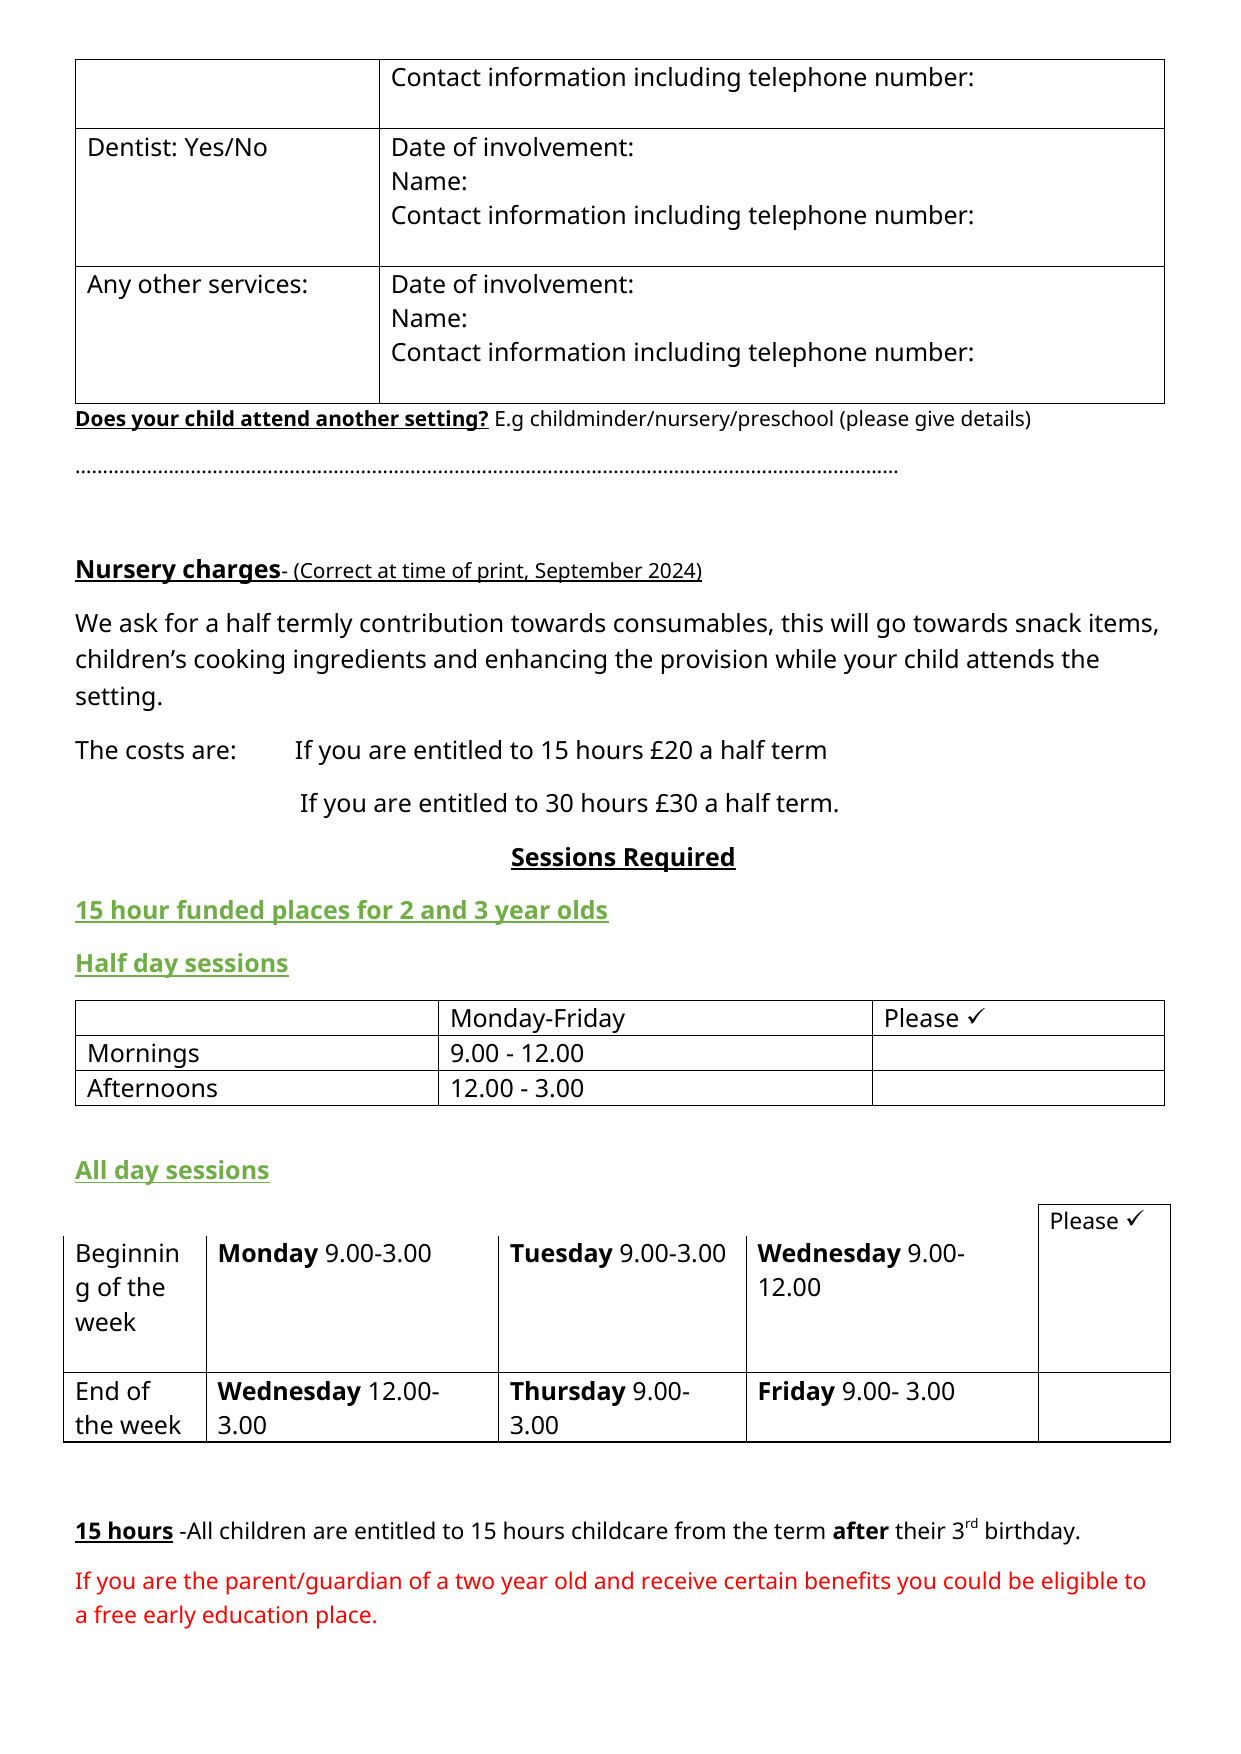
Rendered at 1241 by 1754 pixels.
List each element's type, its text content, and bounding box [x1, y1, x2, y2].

text Sessions Required [75, 839, 1165, 873]
table_cell Thursday 9.00-3.00 [499, 1373, 746, 1441]
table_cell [380, 60, 1164, 128]
text All day sessions [75, 1153, 1165, 1187]
table_cell 12.00 - 3.00 [439, 1071, 872, 1105]
text If you are entitled to 30 hours £30 a half term. [225, 786, 1165, 820]
text Does your child attend another setting? E.g childminder/nursery/preschool (please give details) [75, 404, 1165, 432]
table_cell Tuesday 9.00-3.00 [499, 1236, 746, 1372]
table_cell [1039, 1236, 1170, 1372]
text We ask for a half termly contribution towards consumables, this will go towards snack items, children’s cooking ingredients and enhancing the provision while your child attends the setting. [75, 605, 1165, 713]
table_cell Wednesday 12.00-3.00 [207, 1373, 498, 1441]
table_header [76, 1001, 438, 1034]
table_header Please [873, 1001, 1164, 1034]
table_cell Dentist: Yes/No [76, 129, 379, 266]
table_cell 9.00 - 12.00 [439, 1036, 872, 1070]
text 15 hours -All children are entitled to 15 hours childcare from the term after their 3rd birthday. [75, 1515, 1165, 1546]
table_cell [380, 267, 1164, 403]
table_cell End of the week [64, 1373, 206, 1441]
text 15 hour funded places for 2 and 3 year olds [75, 893, 1165, 927]
table_header Please [1039, 1205, 1170, 1236]
text If you are the parent/guardian of a two year old and receive certain benefits you could be eligible to a free early education place. [75, 1565, 1165, 1630]
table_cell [76, 60, 379, 128]
table_header Monday-Friday [439, 1001, 872, 1034]
text …………………………………………………………………………………………………………………………………… [75, 451, 1165, 479]
text The costs are: If you are entitled to 15 hours £20 a half term [75, 732, 1165, 766]
table_cell Wednesday 9.00-12.00 [747, 1236, 1038, 1372]
table_cell Friday 9.00- 3.00 [747, 1373, 1038, 1441]
table_cell [1039, 1373, 1170, 1441]
table_cell Afternoons [76, 1071, 438, 1105]
table_cell Any other services: [76, 267, 379, 403]
text Nursery charges- (Correct at time of print, September 2024) [75, 552, 1165, 586]
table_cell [380, 129, 1164, 266]
table_cell [873, 1036, 1164, 1070]
table_cell Beginning of the week [64, 1236, 206, 1372]
table_cell Monday 9.00-3.00 [207, 1236, 498, 1372]
text Half day sessions [75, 946, 1165, 980]
table_cell Mornings [76, 1036, 438, 1070]
table_cell [873, 1071, 1164, 1105]
